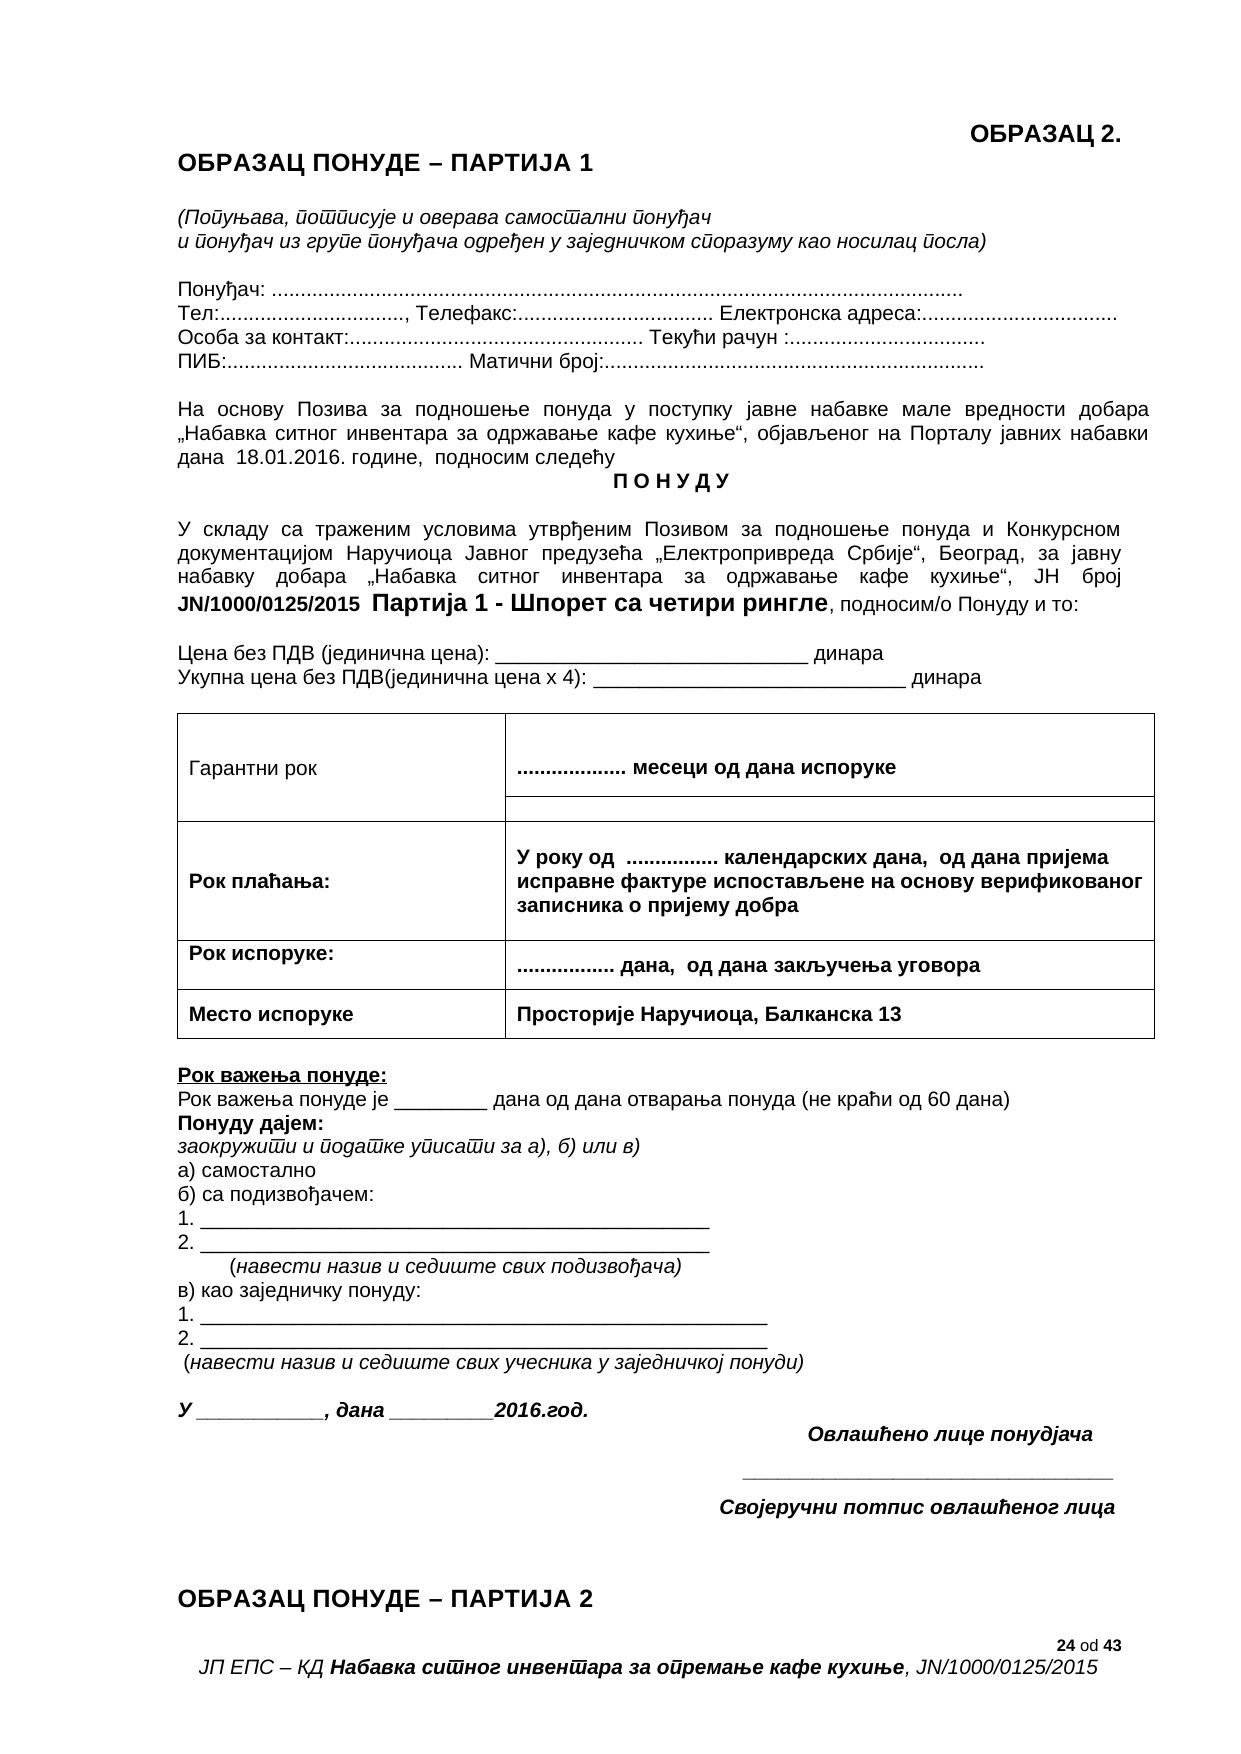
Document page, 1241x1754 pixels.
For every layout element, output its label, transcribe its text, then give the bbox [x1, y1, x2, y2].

text У ___________, дана _________2016.год. [177, 1398, 1121, 1422]
subtitle ОБРАЗАЦ ПОНУДЕ – ПАРТИЈА 1 [177, 147, 1121, 176]
text П О Н У Д У [192, 468, 1150, 492]
text а) самостално [177, 1158, 1121, 1182]
text (Попуњава, потписује и оверава самостални понуђач [177, 205, 1150, 229]
table_cell Просторије Наручиоца, Балканска 13 [506, 990, 1154, 1037]
text Рок важења понуде је ________ дана од дана отварања понуда (не краћи од 60 дана) [177, 1086, 1121, 1110]
text (навести назив и седиште свих учесника у заједничкој понуди) [177, 1350, 1121, 1374]
text Својеручни потпис овлашћеног лица [177, 1495, 1121, 1519]
text (навести назив и седиште свих подизвођачa) [177, 1254, 1121, 1278]
text Особа за контакт:................................................... Текући рачун :.................................. [177, 325, 1121, 349]
table_cell Рок плаћања: [178, 822, 505, 939]
table_cell Рок испоруке: [178, 941, 505, 988]
text Цена без ПДВ (јединична цена): ___________________________ динара [177, 641, 1121, 665]
text 2. _________________________________________________ [177, 1326, 1121, 1350]
text ОБРАЗАЦ ПОНУДЕ – ПАРТИЈА 2 [177, 1584, 1121, 1613]
text 2. ____________________________________________ [177, 1230, 1121, 1254]
text Рок важења понуде: [177, 1062, 1121, 1086]
table_cell У року од ................ календарских дана, од дана пријема исправне фактуре испостављене на основу верификованог записника о пријему добра [506, 822, 1154, 939]
text заокружити и податке уписати за а), б) или в) [177, 1134, 1121, 1158]
text Укупна цена без ПДВ(јединична цена х 4): ___________________________ динара [177, 665, 1121, 689]
text Овлашћено лице понудјача [177, 1422, 1121, 1446]
text в) као заједничку понуду: [177, 1278, 1121, 1302]
text и понуђач из групе понуђача одређен у заједничком споразуму као носилац посла) [177, 229, 1150, 253]
text На основу Позива за подношење понуда у поступку јавне набавке мале вредности добара „Нaбавка ситног инвентара за одржавање кафе кухиње“, објављеног на Порталу јавних набавки дана 18.01.2016. године, подносим следећу [177, 397, 1150, 468]
table_header Гарантни рок [178, 714, 505, 821]
table_header ................... месеци од дана испоруке [506, 714, 1154, 796]
text Понуду дајем: [177, 1110, 1121, 1134]
text Понуђач: ........................................................................................................................ [177, 277, 1121, 301]
text 1. _________________________________________________ [177, 1302, 1121, 1326]
text У складу са траженим условима утврђеним Позивом за подношење понуда и Конкурсном документацијом Наручиоца Јавног предузећа „Електропривреда Србије“, Београд, за јавну набавку добара „Набавка ситног инвентара за одржавање кафе кухиње“, ЈН број ЈN/1000/0125/2015 Партија 1 - Шпорет са четири рингле, подносим/о Понуду и то: [177, 516, 1121, 617]
subtitle ОБРАЗАЦ 2. [177, 119, 1121, 147]
text б) са подизвођачем: [177, 1182, 1121, 1206]
text ПИБ:......................................... Матични број:.................................................................. [177, 349, 1121, 373]
text ________________________________ [177, 1458, 1121, 1482]
text 1. ____________________________________________ [177, 1206, 1121, 1230]
table_cell ................. дана, од дана закључења уговора [506, 941, 1154, 988]
table_cell [506, 797, 1154, 821]
text Тел:................................, Телефакс:.................................. Електронска адреса:.................................. [177, 301, 1121, 325]
table_cell Место испоруке [178, 990, 505, 1037]
